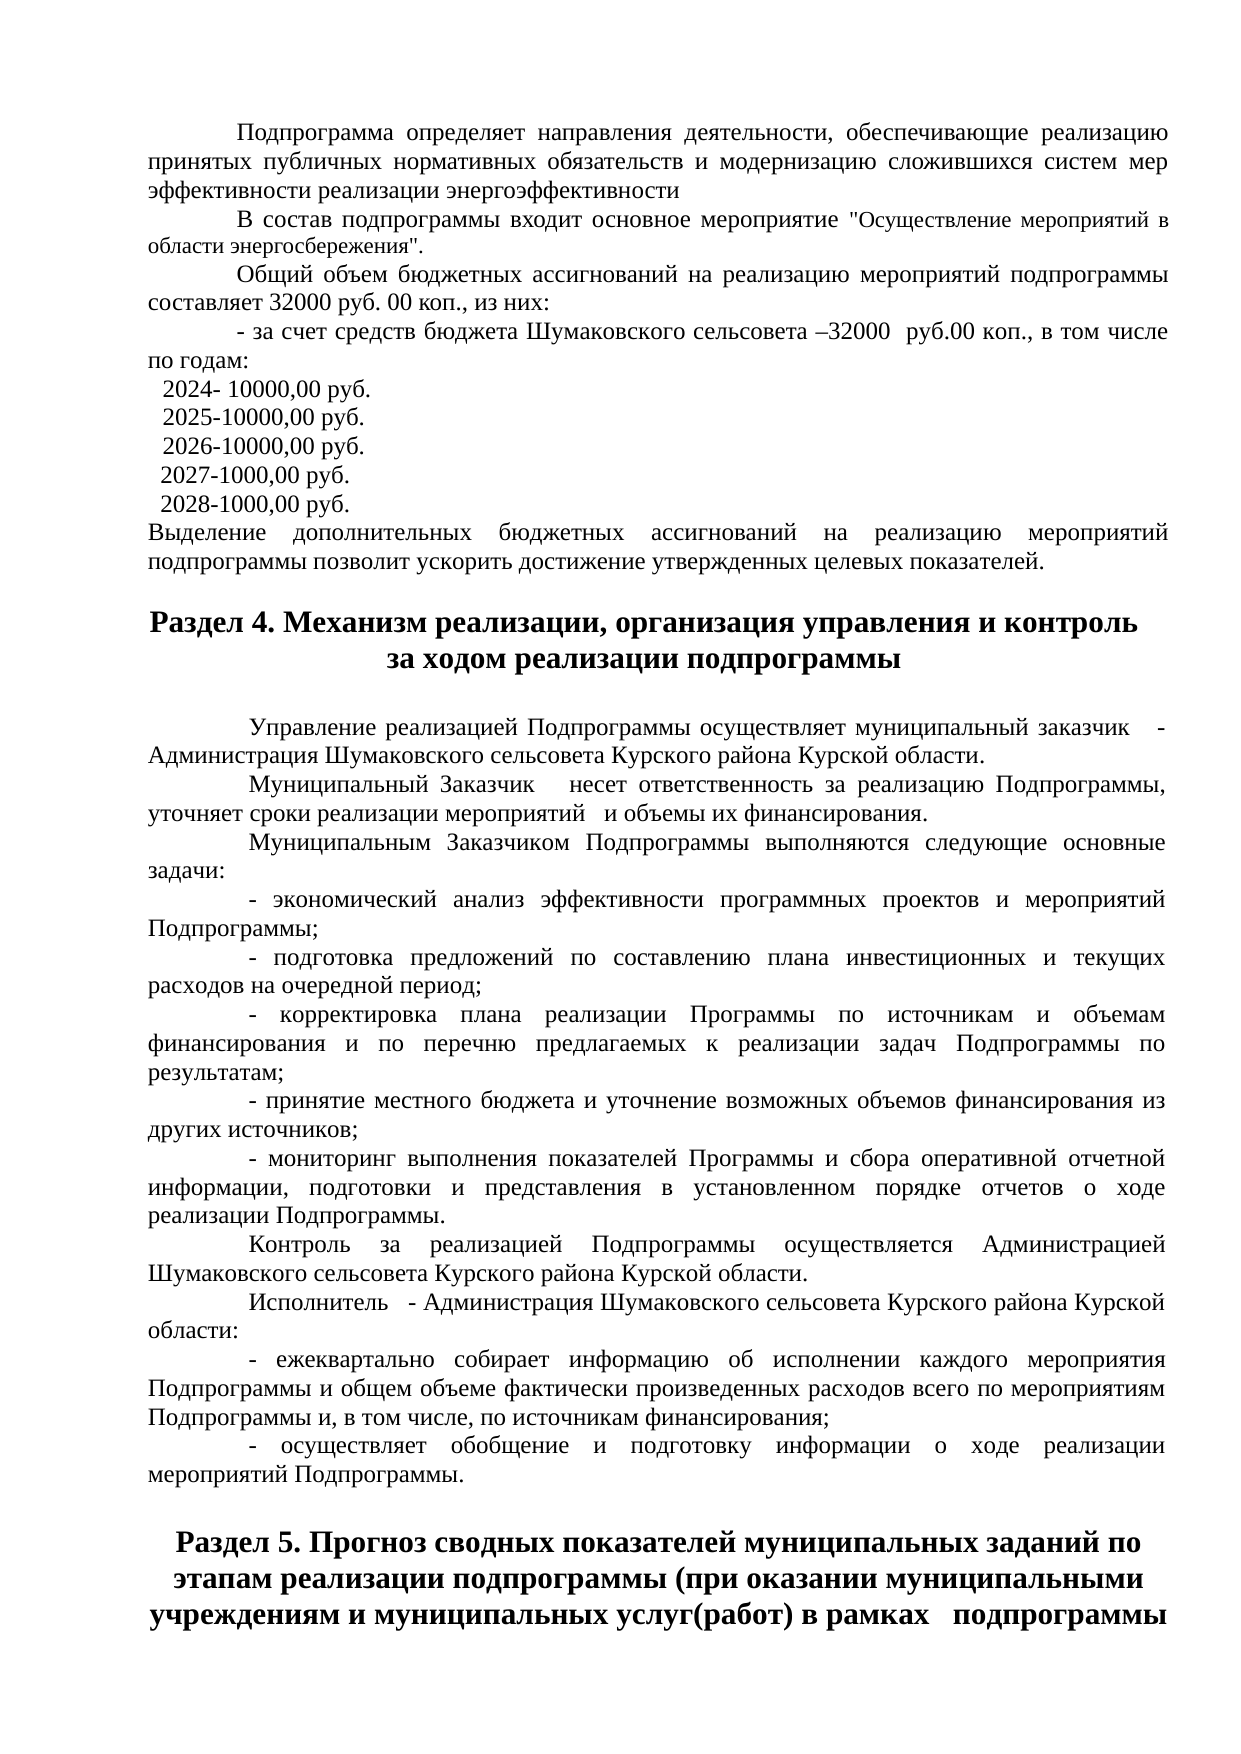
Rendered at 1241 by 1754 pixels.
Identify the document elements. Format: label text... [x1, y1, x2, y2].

text В состав подпрограммы входит основное мероприятие "Осуществление мероприятий в области энергосбережения". [148, 204, 1169, 259]
text Раздел 5. Прогноз сводных показателей муниципальных заданий по этапам реализации подпрограммы (при оказании муниципальными учреждениям и муниципальных услуг(работ) в рамках подпрограммы [148, 1524, 1169, 1632]
text 2027-1000,00 руб. [148, 460, 1169, 489]
text Исполнитель - Администрация Шумаковского сельсовета Курского района Курской области: [148, 1287, 1166, 1344]
text 2024- 10000,00 руб. [148, 374, 1169, 402]
text Контроль за реализацией Подпрограммы осуществляется Администрацией Шумаковского сельсовета Курского района Курской области. [148, 1229, 1166, 1287]
text - осуществляет обобщение и подготовку информации о ходе реализации мероприятий Подпрограммы. [148, 1430, 1166, 1488]
text - корректировка плана реализации Программы по источникам и объемам финансирования и по перечню предлагаемых к реализации задач Подпрограммы по результатам; [148, 999, 1166, 1085]
text Подпрограмма определяет направления деятельности, обеспечивающие реализацию принятых публичных нормативных обязательств и модернизацию сложившихся систем мер эффективности реализации энергоэффективности [148, 117, 1169, 204]
text 2025-10000,00 руб. [148, 402, 1169, 431]
text 2028-1000,00 руб. [148, 489, 1169, 517]
text - подготовка предложений по составлению плана инвестиционных и текущих расходов на очередной период; [148, 942, 1166, 999]
text - мониторинг выполнения показателей Программы и сбора оперативной отчетной информации, подготовки и представления в установленном порядке отчетов о ходе реализации Подпрограммы. [148, 1143, 1166, 1229]
text - за счет средств бюджета Шумаковского сельсовета –32000 руб.00 коп., в том числе по годам: [148, 316, 1169, 374]
text Раздел 4. Механизм реализации, организация управления и контроль за ходом реализации подпрограммы [148, 604, 1140, 676]
text Общий объем бюджетных ассигнований на реализацию мероприятий подпрограммы составляет 32000 руб. 00 коп., из них: [148, 259, 1169, 316]
text Муниципальным Заказчиком Подпрограммы выполняются следующие основные задачи: [148, 827, 1166, 884]
text - ежеквартально собирает информацию об исполнении каждого мероприятия Подпрограммы и общем объеме фактически произведенных расходов всего по мероприятиям Подпрограммы и, в том числе, по источникам финансирования; [148, 1344, 1166, 1430]
text Управление реализацией Подпрограммы осуществляет муниципальный заказчик - Администрация Шумаковского сельсовета Курского района Курской области. [148, 712, 1166, 769]
text 2026-10000,00 руб. [148, 431, 1169, 460]
text Выделение дополнительных бюджетных ассигнований на реализацию мероприятий подпрограммы позволит ускорить достижение утвержденных целевых показателей. [148, 517, 1169, 575]
text Муниципальный Заказчик несет ответственность за реализацию Подпрограммы, уточняет сроки реализации мероприятий и объемы их финансирования. [148, 769, 1166, 827]
text - экономический анализ эффективности программных проектов и мероприятий Подпрограммы; [148, 884, 1166, 942]
text - принятие местного бюджета и уточнение возможных объемов финансирования из других источников; [148, 1085, 1166, 1143]
